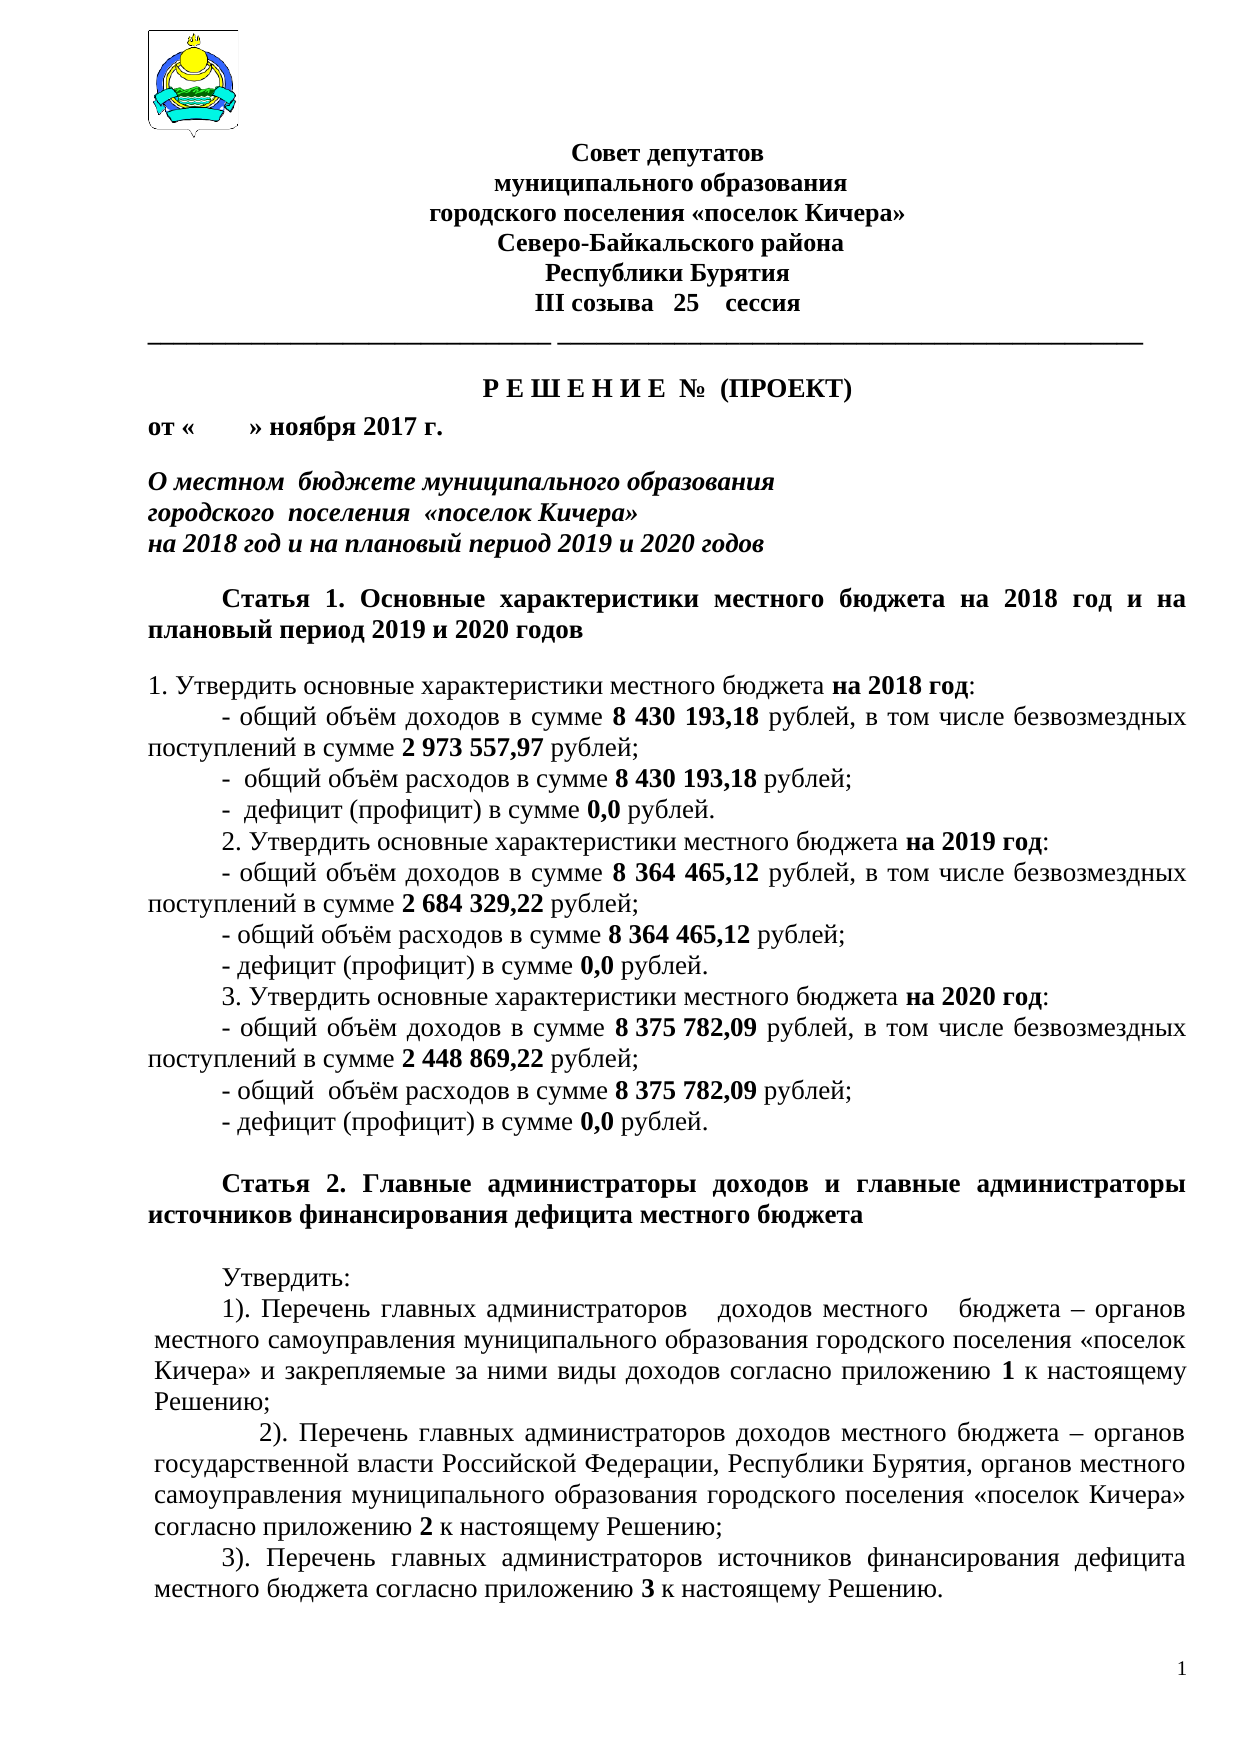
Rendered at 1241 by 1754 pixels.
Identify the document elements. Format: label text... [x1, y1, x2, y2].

text на 2018 год и на плановый период 2019 и 2020 годов [148, 527, 1187, 558]
text - общий объём доходов в сумме 8 375 782,09 рублей, в том числе безвозмездных поступлений в сумме 2 448 869,22 рублей; [148, 1011, 1187, 1074]
text - общий объём расходов в сумме 8 430 193,18 рублей; [148, 762, 1187, 793]
text О местном бюджете муниципального образования [148, 465, 1187, 496]
subtitle Республики Бурятия [148, 257, 1187, 287]
text 1. Утвердить основные характеристики местного бюджета на 2018 год: [148, 669, 1187, 700]
text III созыва 25 сессия [148, 287, 1187, 317]
text - дефицит (профицит) в сумме 0,0 рублей. [148, 793, 1187, 824]
text Статья 1. Основные характеристики местного бюджета на 2018 год и на плановый период 2019 и 2020 годов [148, 582, 1187, 645]
subtitle Совет депутатов [148, 137, 1187, 167]
text 3). Перечень главных администраторов источников финансирования дефицита местного бюджета согласно приложению 3 к настоящему Решению. [154, 1541, 1187, 1603]
text 2. Утвердить основные характеристики местного бюджета на 2019 год: [148, 824, 1187, 856]
subtitle городского поселения «поселок Кичера» [148, 197, 1187, 227]
subtitle Северо-Байкальского района [148, 227, 1187, 257]
text Утвердить: [148, 1261, 1187, 1292]
text - дефицит (профицит) в сумме 0,0 рублей. [148, 1105, 1187, 1136]
text - общий объём расходов в сумме 8 375 782,09 рублей; [148, 1074, 1187, 1105]
text - дефицит (профицит) в сумме 0,0 рублей. [148, 949, 1187, 980]
text Статья 2. Главные администраторы доходов и главные администраторы источников финансирования дефицита местного бюджета [148, 1167, 1187, 1229]
text от « » ноября 2017 г. [148, 410, 1187, 441]
text - общий объём расходов в сумме 8 364 465,12 рублей; [148, 918, 1187, 949]
text 2). Перечень главных администраторов доходов местного бюджета – органов государственной власти Российской Федерации, Республики Бурятия, органов местного самоуправления муниципального образования городского поселения «поселок Кичера» согласно приложению 2 к настоящему Решению; [154, 1416, 1187, 1541]
subtitle Р Е Ш Е Н И Е № (ПРОЕКТ) [148, 372, 1187, 403]
subtitle муниципального образования [148, 167, 1187, 197]
text - общий объём доходов в сумме 8 364 465,12 рублей, в том числе безвозмездных поступлений в сумме 2 684 329,22 рублей; [148, 856, 1187, 918]
text _______________________________ _____________________________________________ [148, 317, 1187, 347]
text 1). Перечень главных администраторов доходов местного бюджета – органов местного самоуправления муниципального образования городского поселения «поселок Кичера» и закрепляемые за ними виды доходов согласно приложению 1 к настоящему Решению; [154, 1292, 1187, 1416]
text 3. Утвердить основные характеристики местного бюджета на 2020 год: [148, 980, 1187, 1011]
text - общий объём доходов в сумме 8 430 193,18 рублей, в том числе безвозмездных поступлений в сумме 2 973 557,97 рублей; [148, 700, 1187, 762]
text городского поселения «поселок Кичера» [148, 496, 1187, 527]
